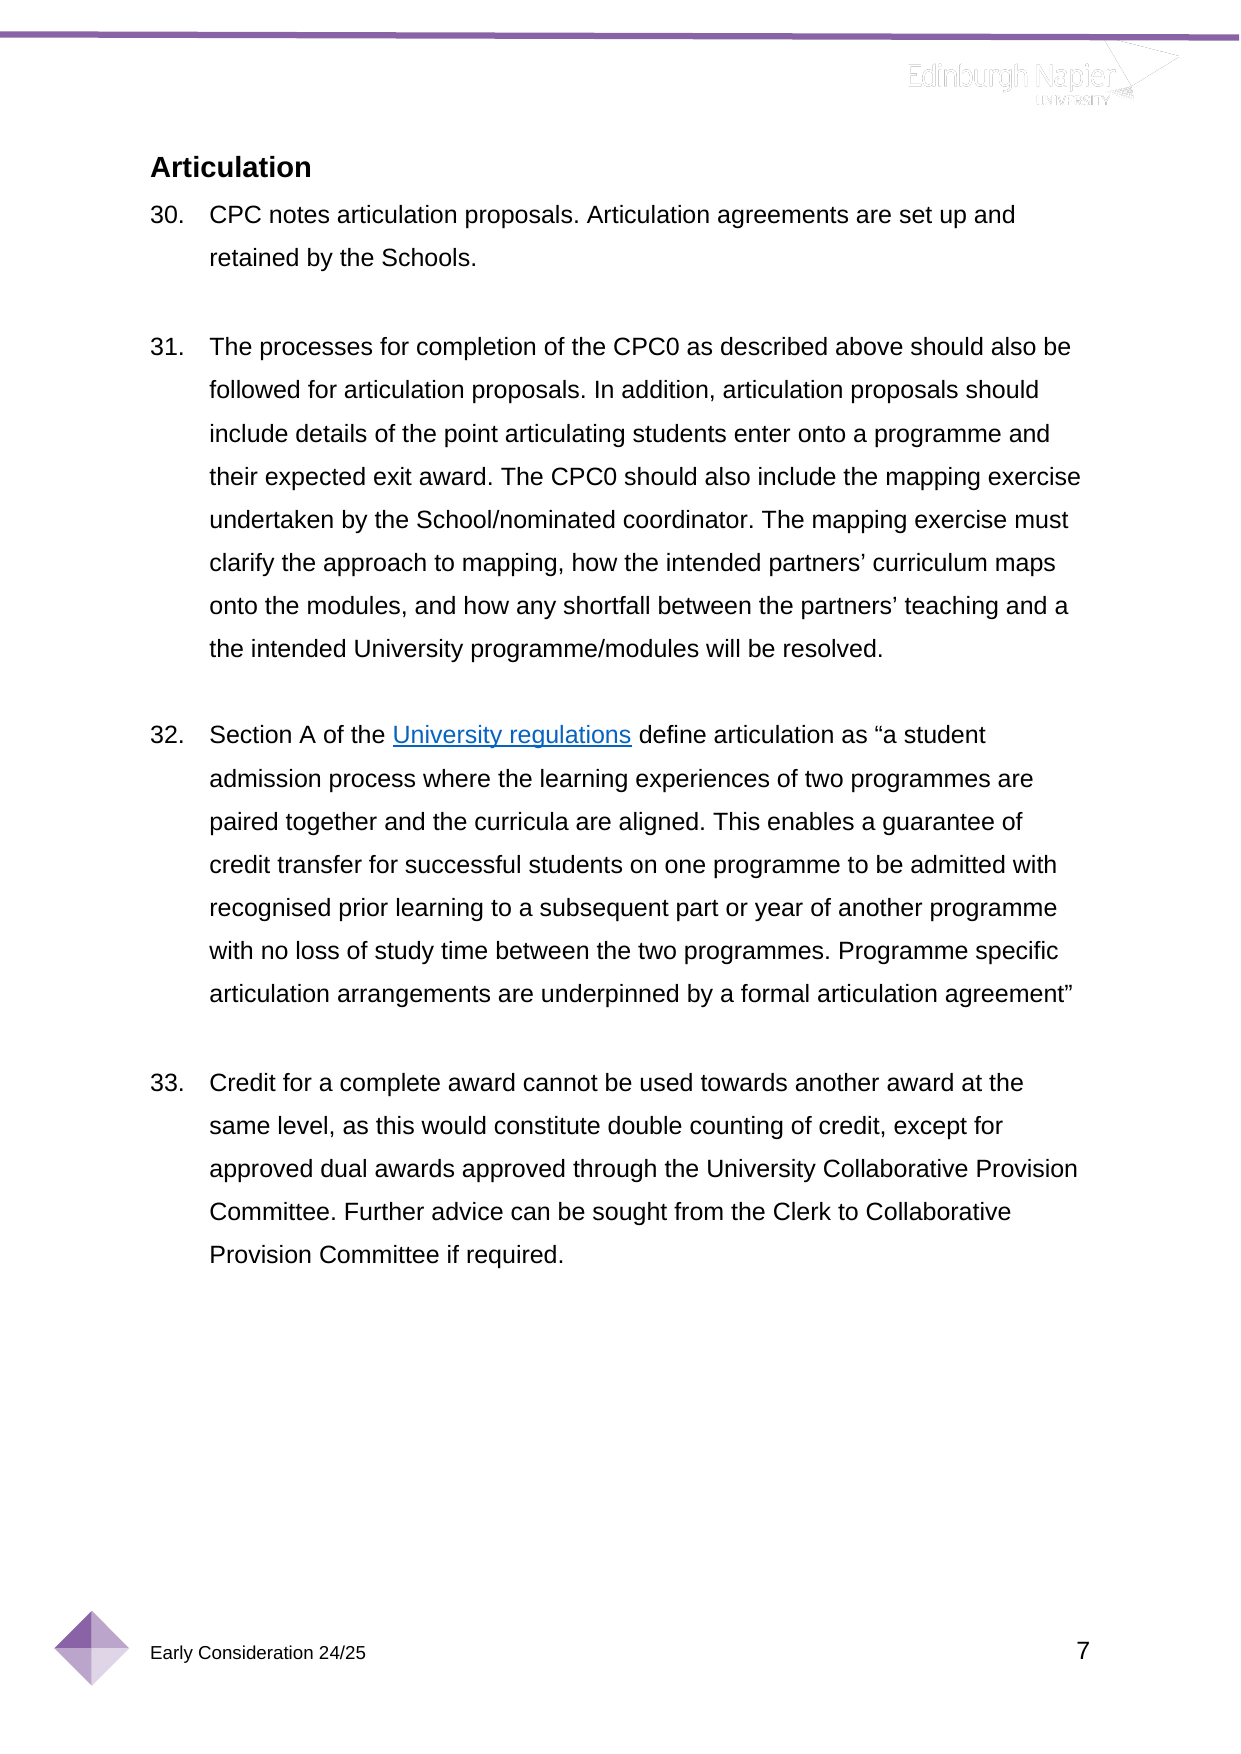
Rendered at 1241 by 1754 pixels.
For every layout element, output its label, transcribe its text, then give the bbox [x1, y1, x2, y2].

subtitle Articulation [150, 150, 1090, 183]
list Section A of the University regulations define articulation as “a student admission process where the learning experiences of two programmes are paired together and the curricula are aligned. This enables a guarantee of credit transfer for successful students on one programme to be admitted with recognised prior learning to a subsequent part or year of another programme with no loss of study time between the two programmes. Programme specific articulation arrangements are underpinned by a formal articulation agreement” [150, 720, 1090, 1008]
list CPC notes articulation proposals. Articulation agreements are set up and retained by the Schools. [150, 200, 1090, 272]
list Credit for a complete award cannot be used towards another award at the same level, as this would constitute double counting of credit, except for approved dual awards approved through the University Collaborative Provision Committee. Further advice can be sought from the Clerk to Collaborative Provision Committee if required. [150, 1068, 1090, 1269]
list The processes for completion of the CPC0 as described above should also be followed for articulation proposals. In addition, articulation proposals should include details of the point articulating students enter onto a programme and their expected exit award. The CPC0 should also include the mapping exercise undertaken by the School/nominated coordinator. The mapping exercise must clarify the approach to mapping, how the intended partners’ curriculum maps onto the modules, and how any shortfall between the partners’ teaching and a the intended University programme/modules will be resolved. [150, 332, 1090, 663]
